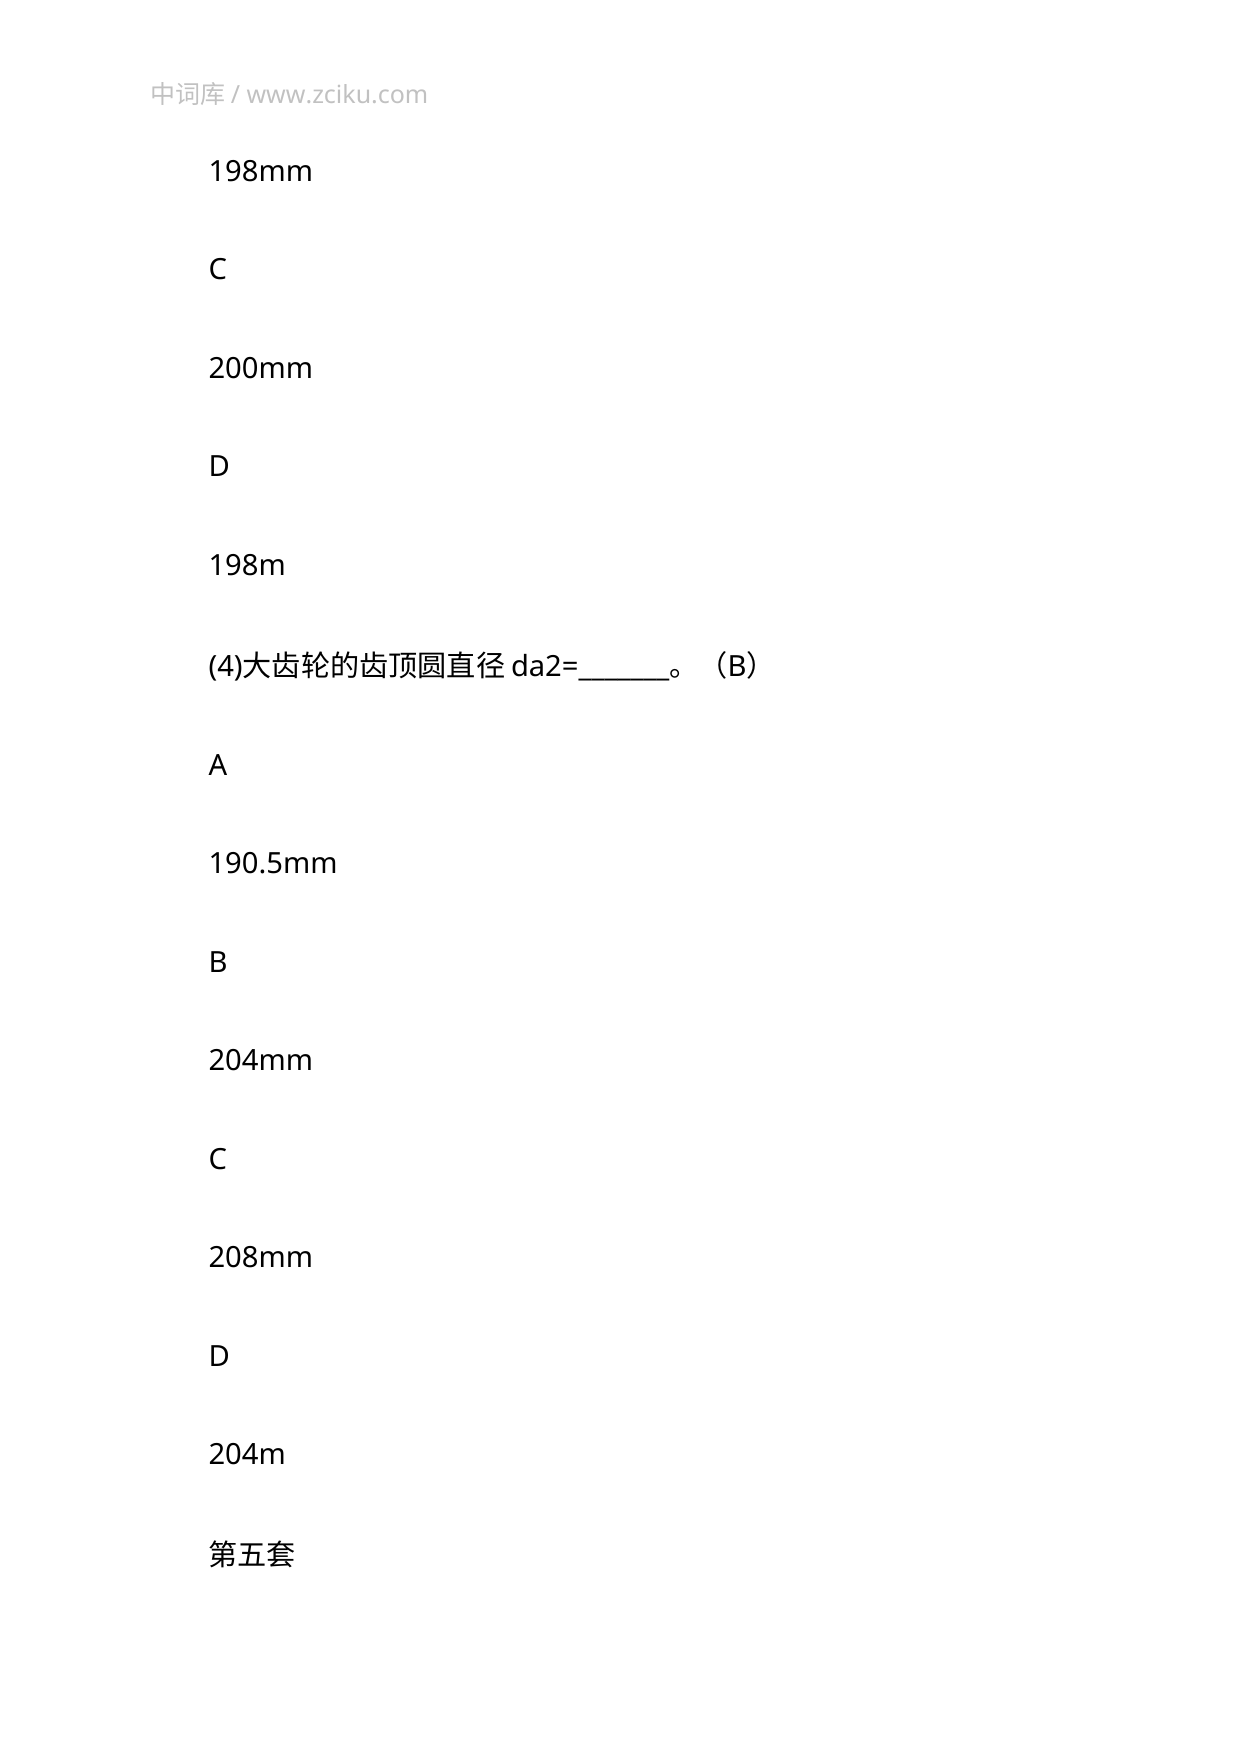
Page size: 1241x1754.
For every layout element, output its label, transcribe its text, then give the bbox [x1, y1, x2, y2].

text 198mm [150, 150, 1090, 190]
text B [150, 941, 1090, 981]
text D [150, 445, 1090, 485]
text D [150, 1335, 1090, 1374]
text 198m [150, 544, 1090, 583]
text 208mm [150, 1236, 1090, 1276]
text 200mm [150, 347, 1090, 387]
text C [150, 248, 1090, 288]
text A [150, 744, 1090, 784]
text 190.5mm [150, 843, 1090, 882]
text C [150, 1138, 1090, 1178]
text 204mm [150, 1039, 1090, 1079]
text (4)大齿轮的齿顶圆直径da2=_______。（B） [150, 642, 1090, 684]
text 204m [150, 1433, 1090, 1473]
text 第五套 [150, 1532, 1090, 1574]
